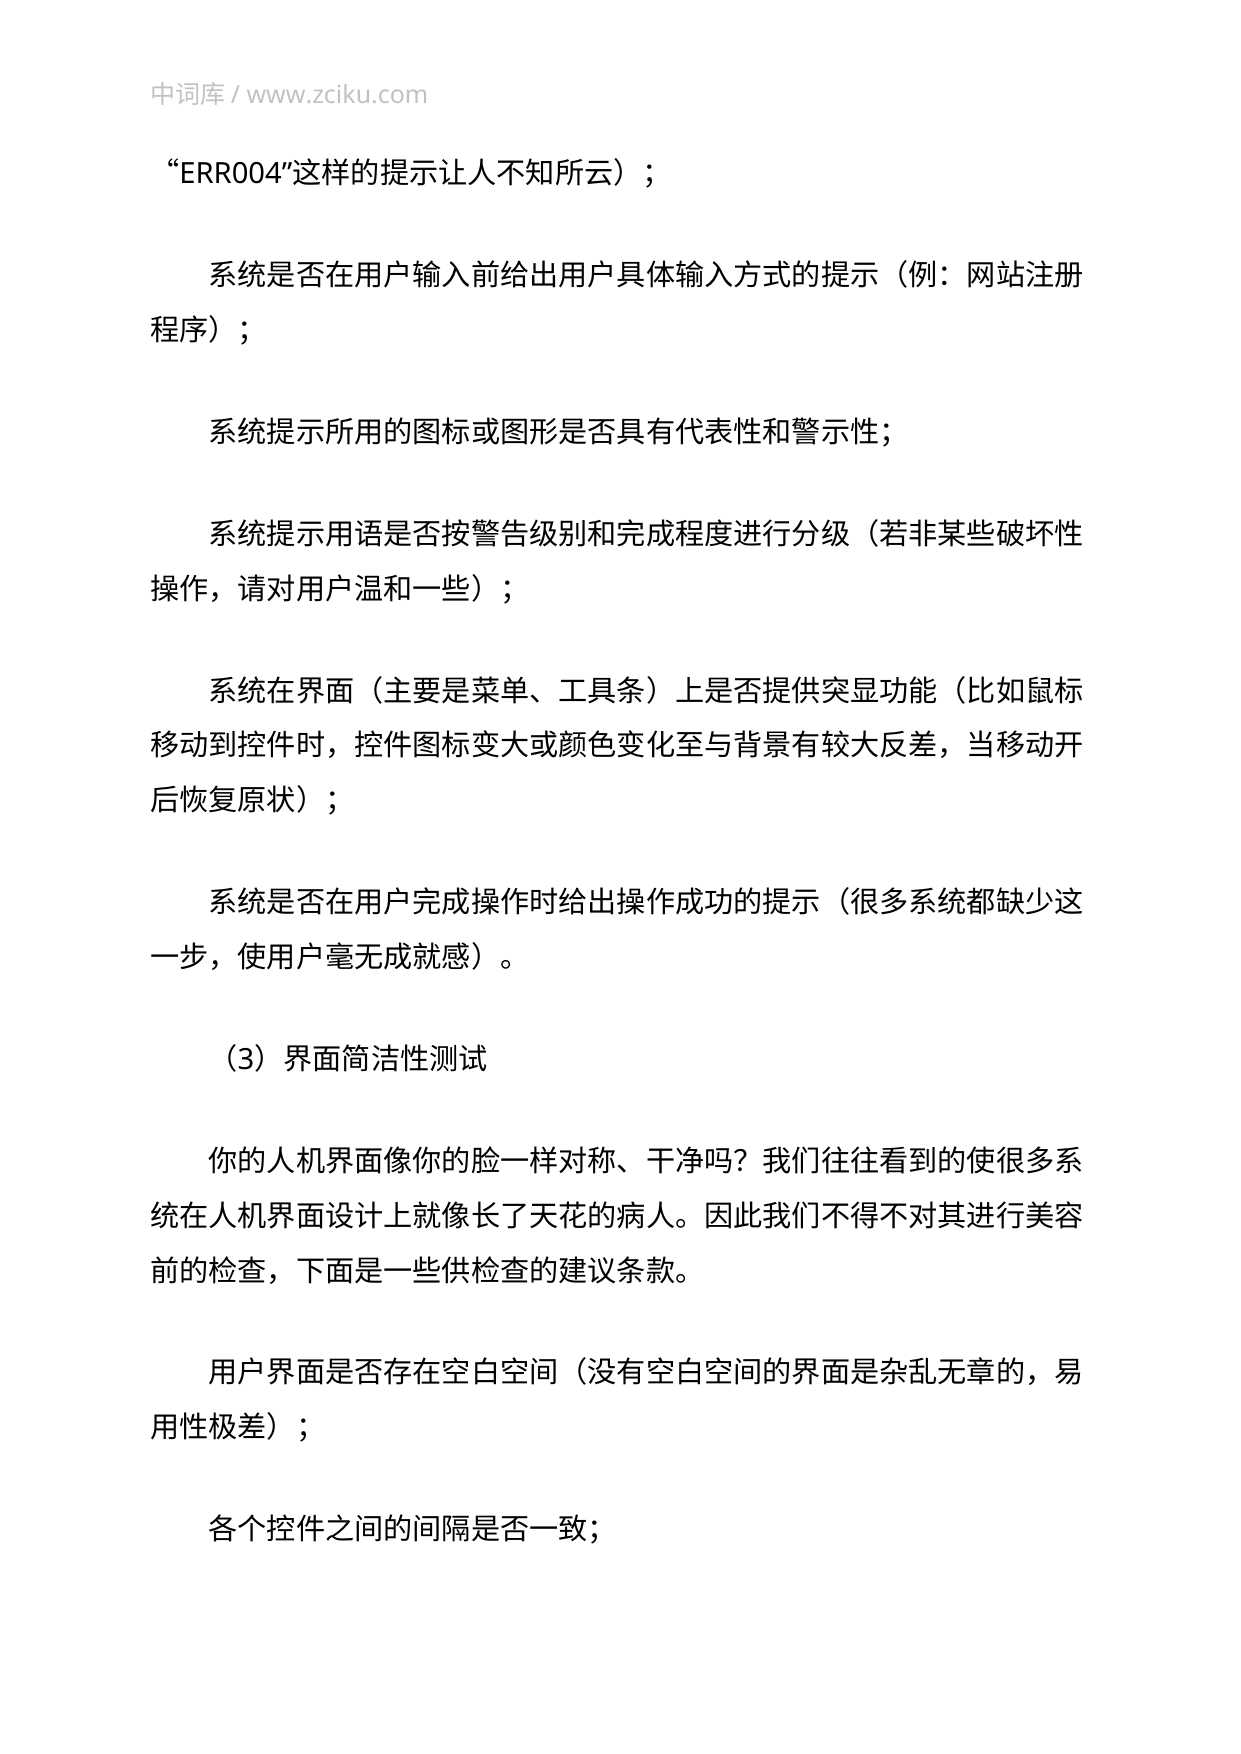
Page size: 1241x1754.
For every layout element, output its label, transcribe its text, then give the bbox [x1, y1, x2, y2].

text 系统在界面（主要是菜单、工具条）上是否提供突显功能（比如鼠标移动到控件时，控件图标变大或颜色变化至与背景有较大反差，当移动开后恢复原状）； [150, 667, 1090, 819]
text 系统是否在用户输入前给出用户具体输入方式的提示（例：网站注册程序）； [150, 252, 1090, 349]
text 系统提示用语是否按警告级别和完成程度进行分级（若非某些破坏性操作，请对用户温和一些）； [150, 510, 1090, 608]
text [150, 150, 1090, 192]
text 各个控件之间的间隔是否一致； [150, 1506, 1090, 1548]
text （3）界面简洁性测试 [150, 1035, 1090, 1078]
text 系统提示所用的图标或图形是否具有代表性和警示性； [150, 409, 1090, 451]
text 你的人机界面像你的脸一样对称、干净吗？我们往往看到的使很多系统在人机界面设计上就像长了天花的病人。因此我们不得不对其进行美容前的检查，下面是一些供检查的建议条款。 [150, 1137, 1090, 1289]
text 系统是否在用户完成操作时给出操作成功的提示（很多系统都缺少这一步，使用户毫无成就感）。 [150, 879, 1090, 976]
text 用户界面是否存在空白空间（没有空白空间的界面是杂乱无章的，易用性极差）； [150, 1349, 1090, 1446]
